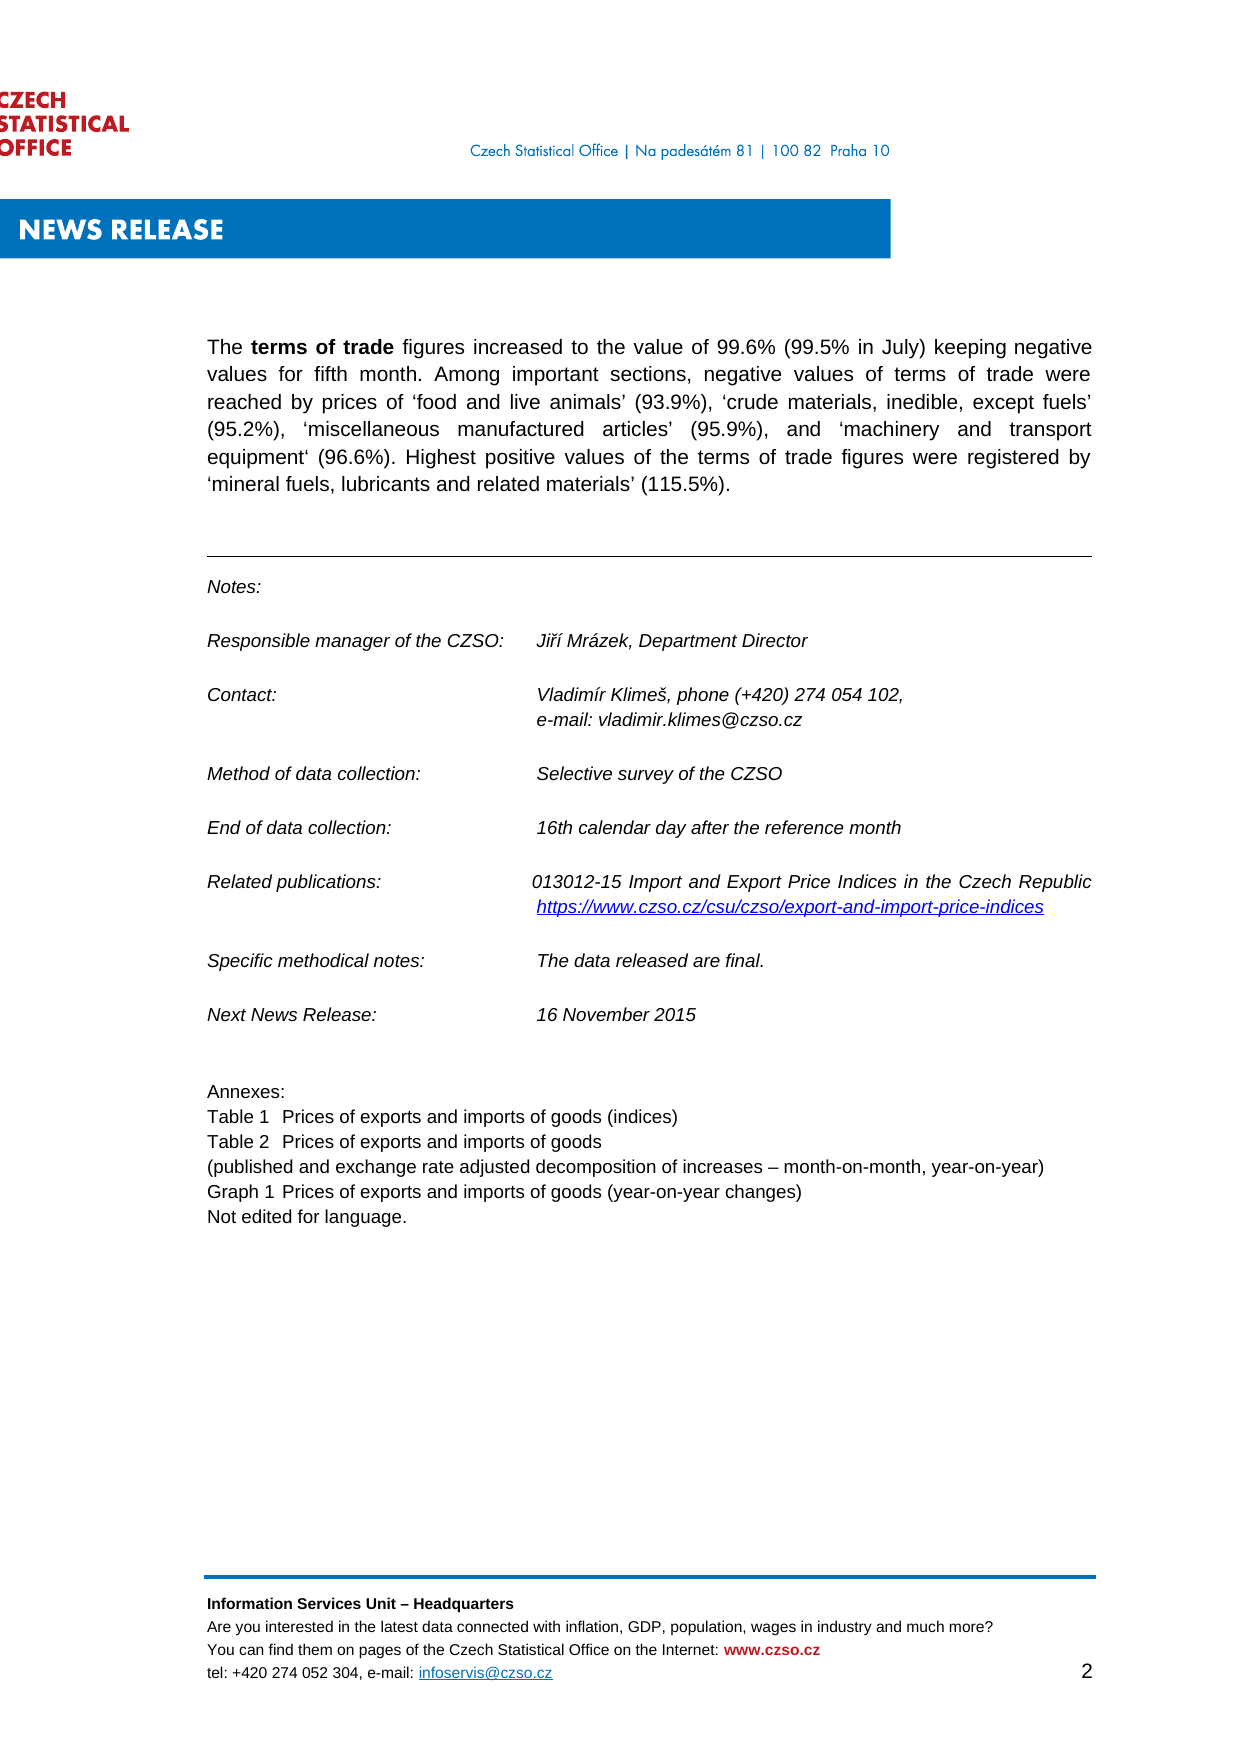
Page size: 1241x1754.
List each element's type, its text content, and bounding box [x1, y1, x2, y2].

text Annexes: [207, 1078, 1092, 1103]
text The terms of trade figures increased to the value of 99.6% (99.5% in July) keeping negative values for fifth month. Among important sections, negative values of terms of trade were reached by prices of ‘food and live animals’ (93.9%), ‘crude materials, inedible, except fuels’ (95.2%), ‘miscellaneous manufactured articles’ (95.9%), and ‘machinery and transport equipment‘ (96.6%). Highest positive values of the terms of trade figures were registered by ‘mineral fuels, lubricants and related materials’ (115.5%). [207, 334, 1092, 496]
text Table 2 Prices of exports and imports of goods [207, 1128, 1092, 1153]
text End of data collection: 16th calendar day after the reference month [207, 797, 1092, 838]
text Not edited for language. [207, 1203, 1092, 1228]
text Specific methodical notes: The data released are final. [207, 929, 1092, 971]
text Responsible manager of the CZSO: Jiří Mrázek, Department Director [207, 610, 1092, 652]
text Related publications: 013012-15 Import and Export Price Indices in the Czech Republic https://www.czso.cz/csu/czso/export-and-import-price-indices [207, 851, 1092, 917]
text Next News Release: 16 November 2015 [207, 983, 1092, 1025]
text (published and exchange rate adjusted decomposition of increases – month-on-month, year-on-year) [207, 1153, 1092, 1178]
text Graph 1 Prices of exports and imports of goods (year-on-year changes) [207, 1178, 1092, 1203]
text Contact: Vladimír Klimeš, phone (+420) 274 054 102, e-mail: vladimir.klimes@czso.cz [207, 664, 1092, 730]
text Table 1 Prices of exports and imports of goods (indices) [207, 1103, 1092, 1128]
text Method of data collection: Selective survey of the CZSO [207, 743, 1092, 784]
text Notes: [207, 557, 1092, 598]
